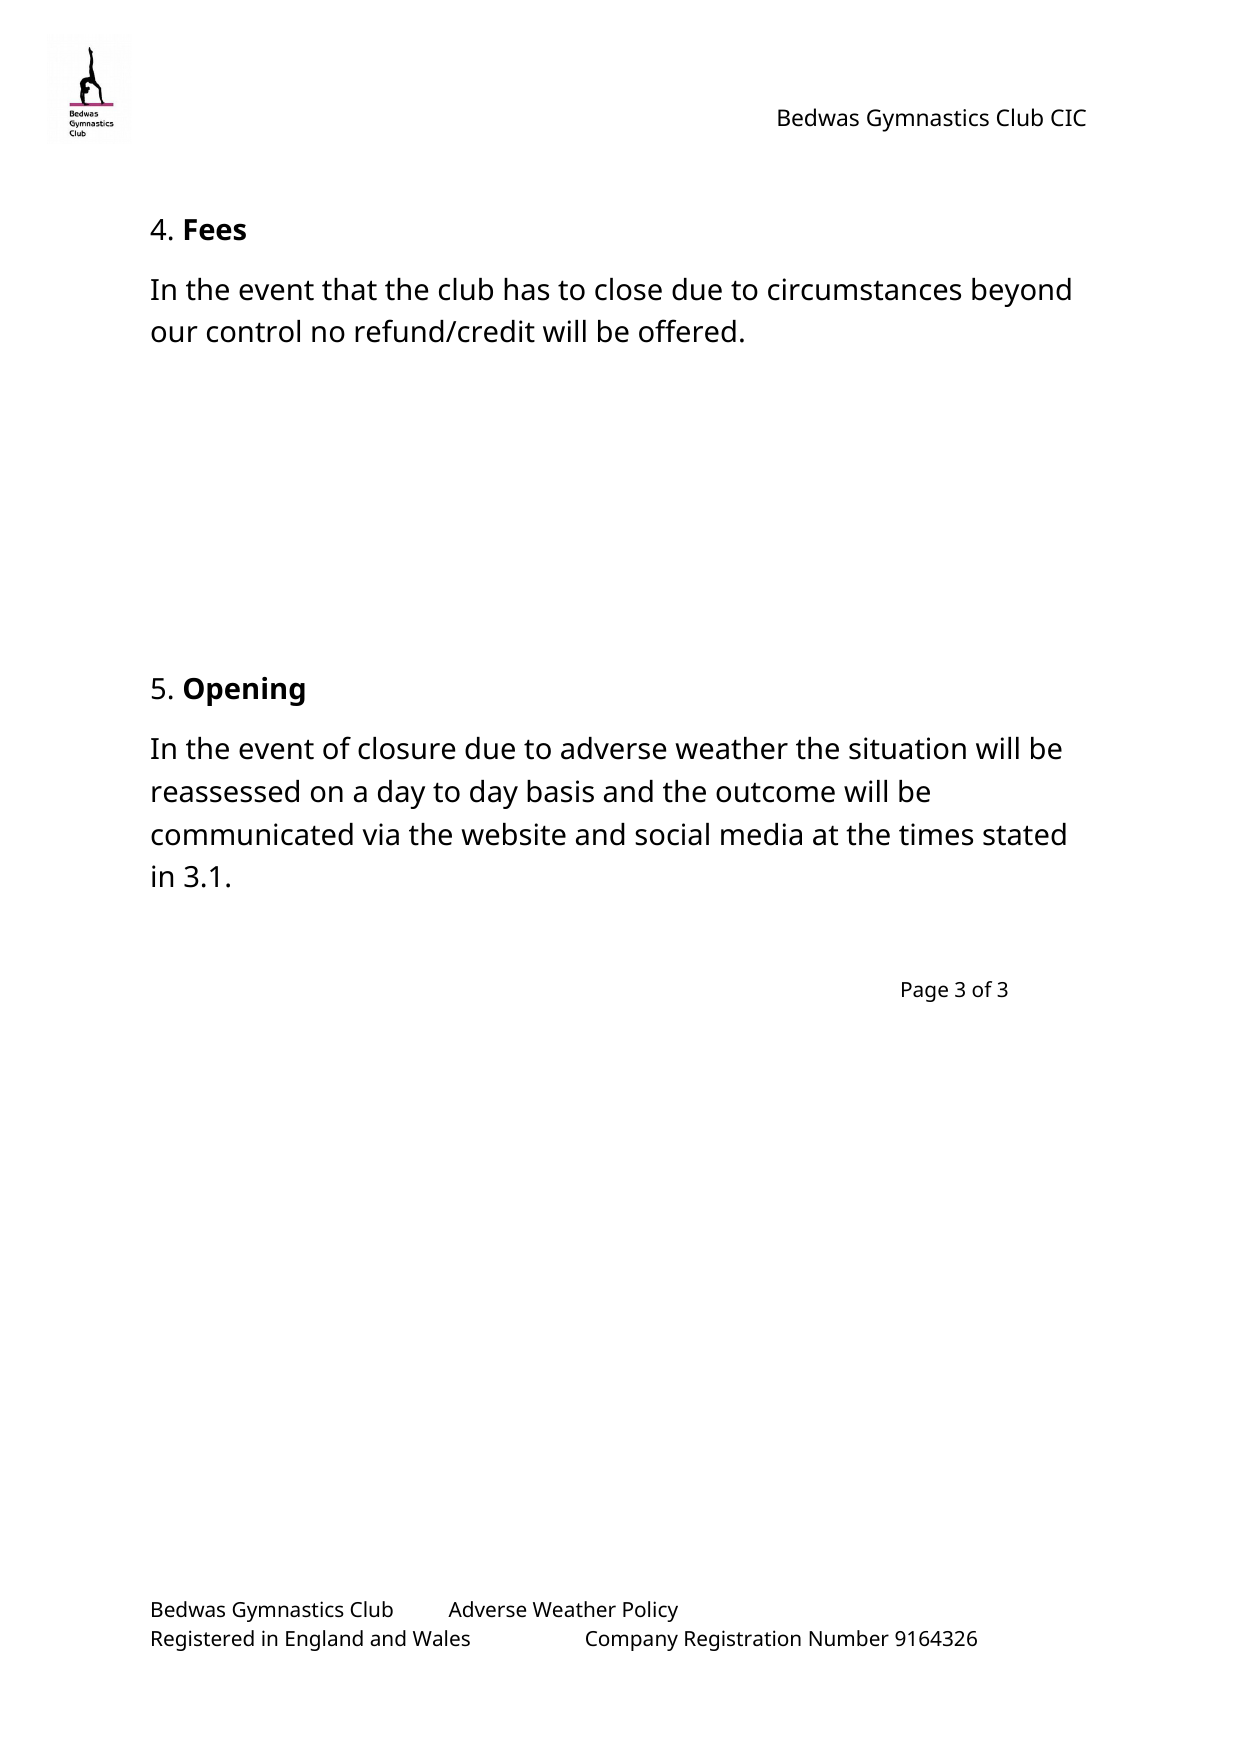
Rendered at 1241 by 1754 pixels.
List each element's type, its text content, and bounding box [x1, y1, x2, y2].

text 4. Fees [150, 209, 1090, 249]
text In the event that the club has to close due to circumstances beyond our control no refund/credit will be offered. [150, 269, 1090, 351]
text Page 3 of 3 [150, 976, 1090, 1004]
text 5. Opening [150, 669, 1090, 708]
text In the event of closure due to adverse weather the situation will be reassessed on a day to day basis and the outcome will be communicated via the website and social media at the times stated in 3.1. [150, 728, 1090, 896]
